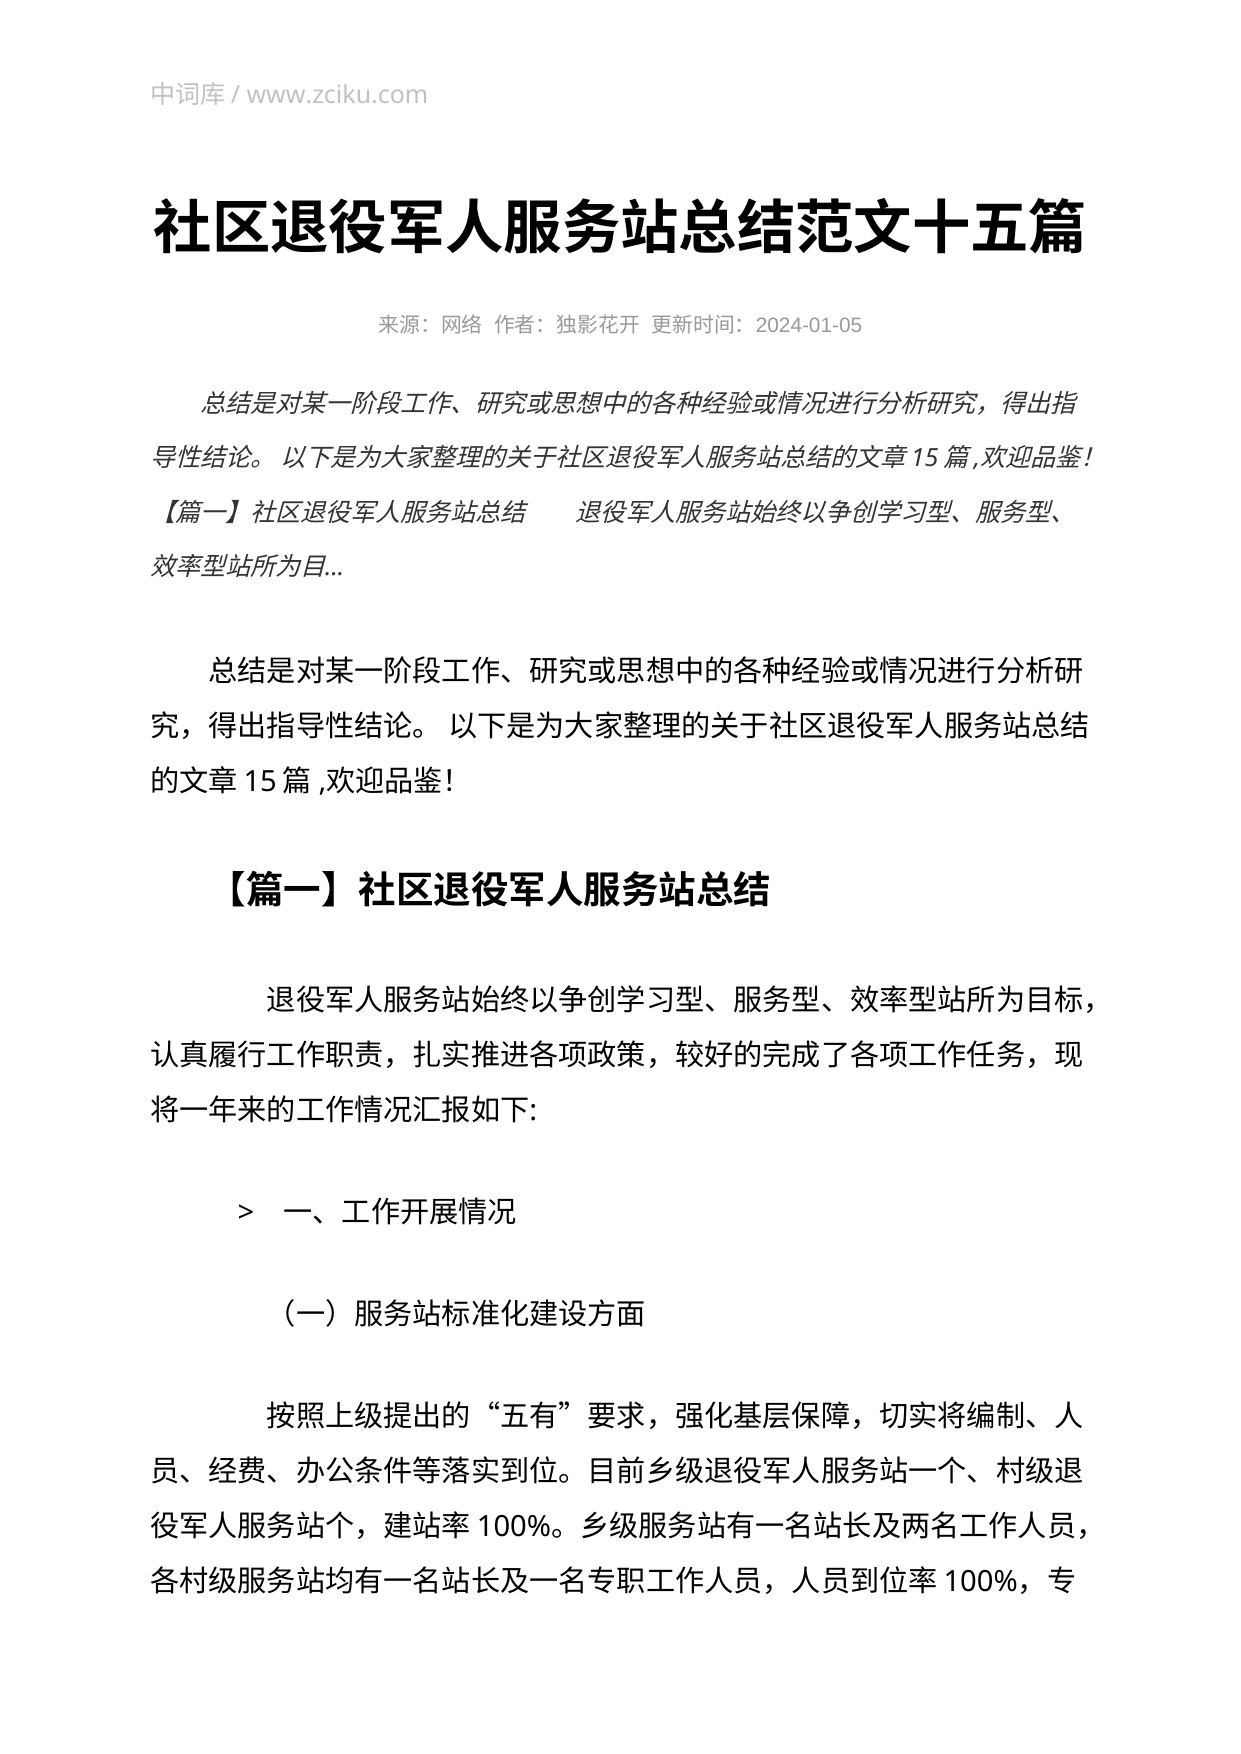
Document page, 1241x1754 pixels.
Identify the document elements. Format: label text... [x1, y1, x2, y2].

text 来源：网络 作者：独影花开 更新时间：2024-01-05 [150, 313, 1090, 337]
text （一）服务站标准化建设方面 [150, 1291, 1090, 1333]
text 总结是对某一阶段工作、研究或思想中的各种经验或情况进行分析研究，得出指导性结论。 以下是为大家整理的关于社区退役军人服务站总结的文章15篇 ,欢迎品鉴！【篇一】社区退役军人服务站总结 退役军人服务站始终以争创学习型、服务型、效率型站所为目... [150, 383, 1090, 583]
text 退役军人服务站始终以争创学习型、服务型、效率型站所为目标，认真履行工作职责，扎实推进各项政策，较好的完成了各项工作任务，现将一年来的工作情况汇报如下: [150, 977, 1090, 1129]
subtitle 社区退役军人服务站总结范文十五篇 [150, 181, 1090, 266]
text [150, 1392, 1090, 1600]
text > 一、工作开展情况 [150, 1189, 1090, 1231]
text 【篇一】社区退役军人服务站总结 [150, 859, 1090, 914]
text 总结是对某一阶段工作、研究或思想中的各种经验或情况进行分析研究，得出指导性结论。 以下是为大家整理的关于社区退役军人服务站总结的文章15篇 ,欢迎品鉴！ [150, 648, 1090, 800]
